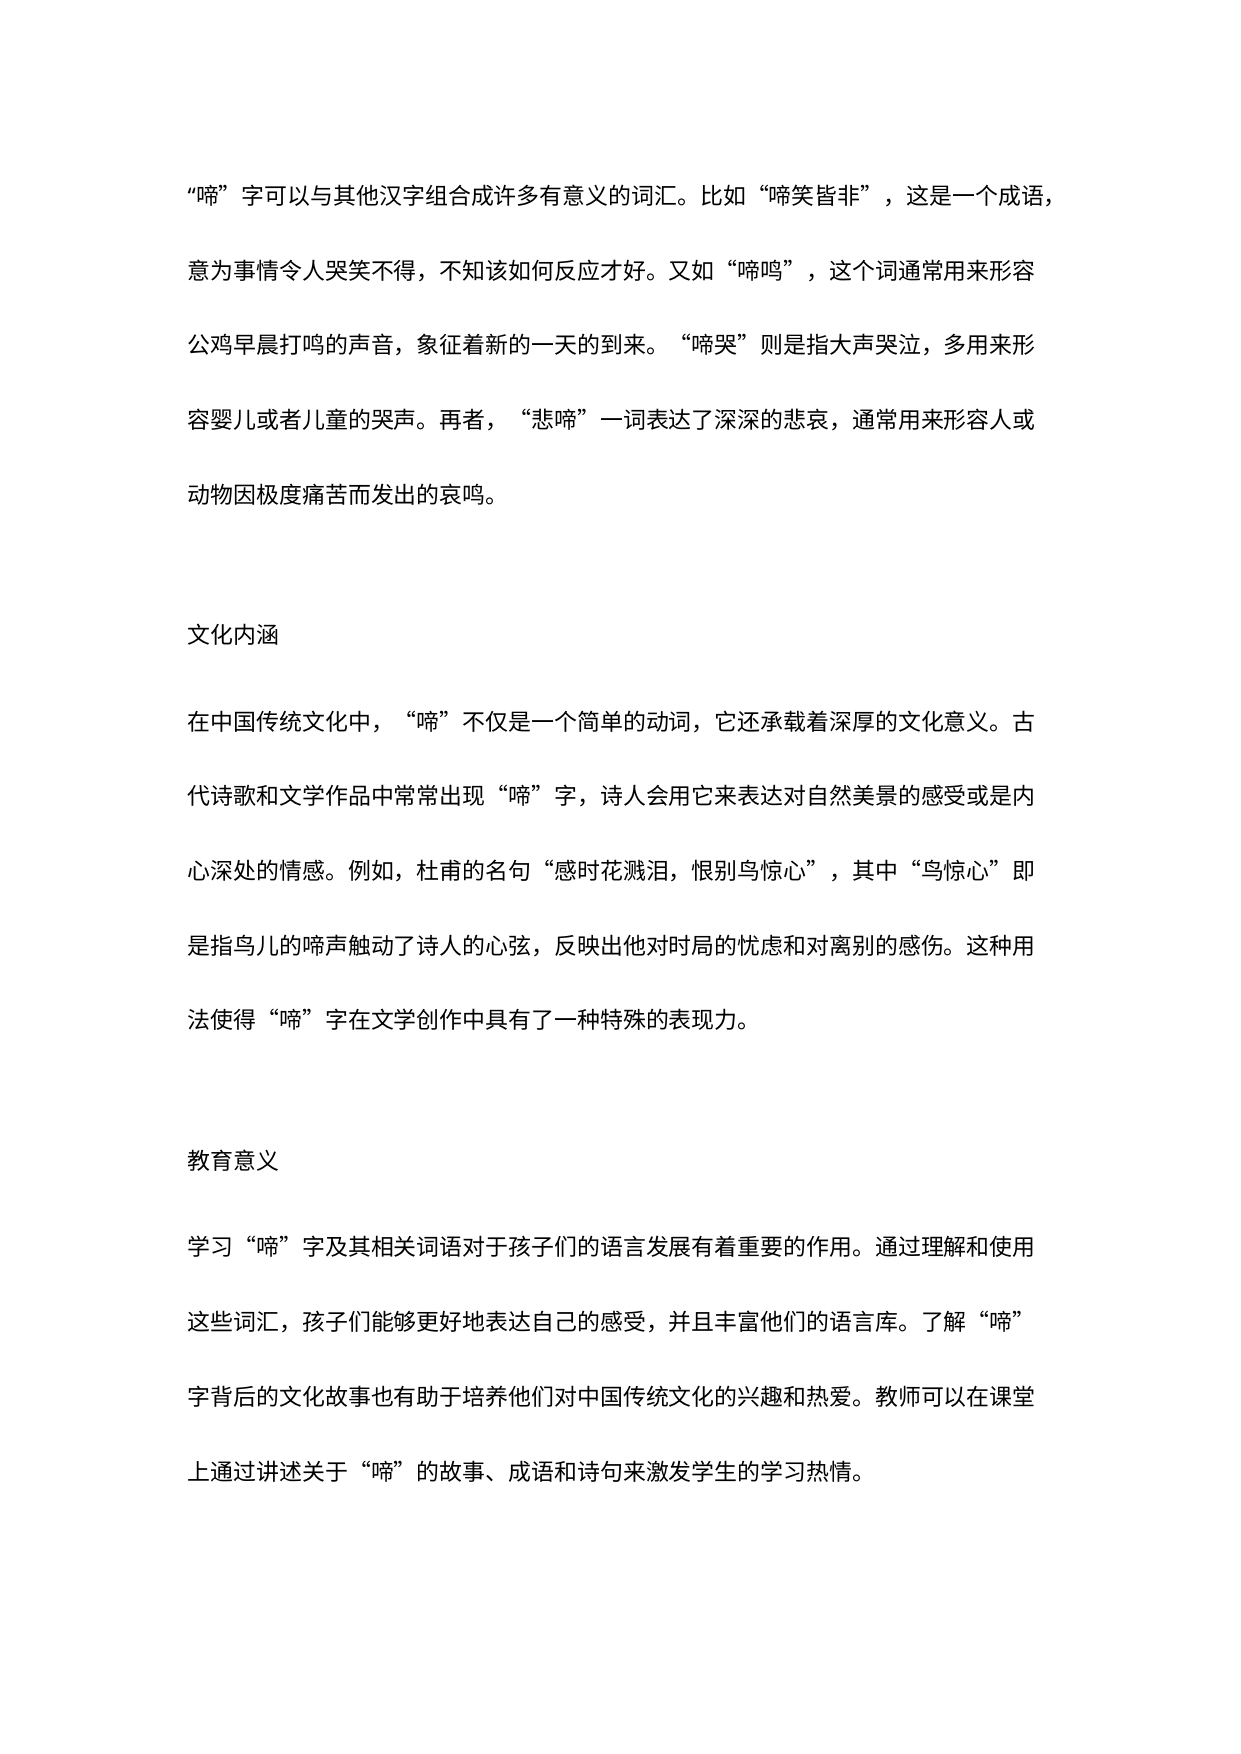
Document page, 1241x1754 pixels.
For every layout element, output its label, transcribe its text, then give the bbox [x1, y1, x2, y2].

text 在中国传统文化中，“啼”不仅是一个简单的动词，它还承载着深厚的文化意义。古代诗歌和文学作品中常常出现“啼”字，诗人会用它来表达对自然美景的感受或是内心深处的情感。例如，杜甫的名句“感时花溅泪，恨别鸟惊心”，其中“鸟惊心”即是指鸟儿的啼声触动了诗人的心弦，反映出他对时局的忧虑和对离别的感伤。这种用法使得“啼”字在文学创作中具有了一种特殊的表现力。 [187, 688, 1053, 1051]
text 学习“啼”字及其相关词语对于孩子们的语言发展有着重要的作用。通过理解和使用这些词汇，孩子们能够更好地表达自己的感受，并且丰富他们的语言库。了解“啼”字背后的文化故事也有助于培养他们对中国传统文化的兴趣和热爱。教师可以在课堂上通过讲述关于“啼”的故事、成语和诗句来激发学生的学习热情。 [187, 1213, 1053, 1502]
text “啼”字可以与其他汉字组合成许多有意义的词汇。比如“啼笑皆非”，这是一个成语，意为事情令人哭笑不得，不知该如何反应才好。又如“啼鸣”，这个词通常用来形容公鸡早晨打鸣的声音，象征着新的一天的到来。“啼哭”则是指大声哭泣，多用来形容婴儿或者儿童的哭声。再者，“悲啼”一词表达了深深的悲哀，通常用来形容人或动物因极度痛苦而发出的哀鸣。 [187, 162, 1053, 526]
text 文化内涵 [187, 601, 1053, 666]
text 教育意义 [187, 1127, 1053, 1192]
